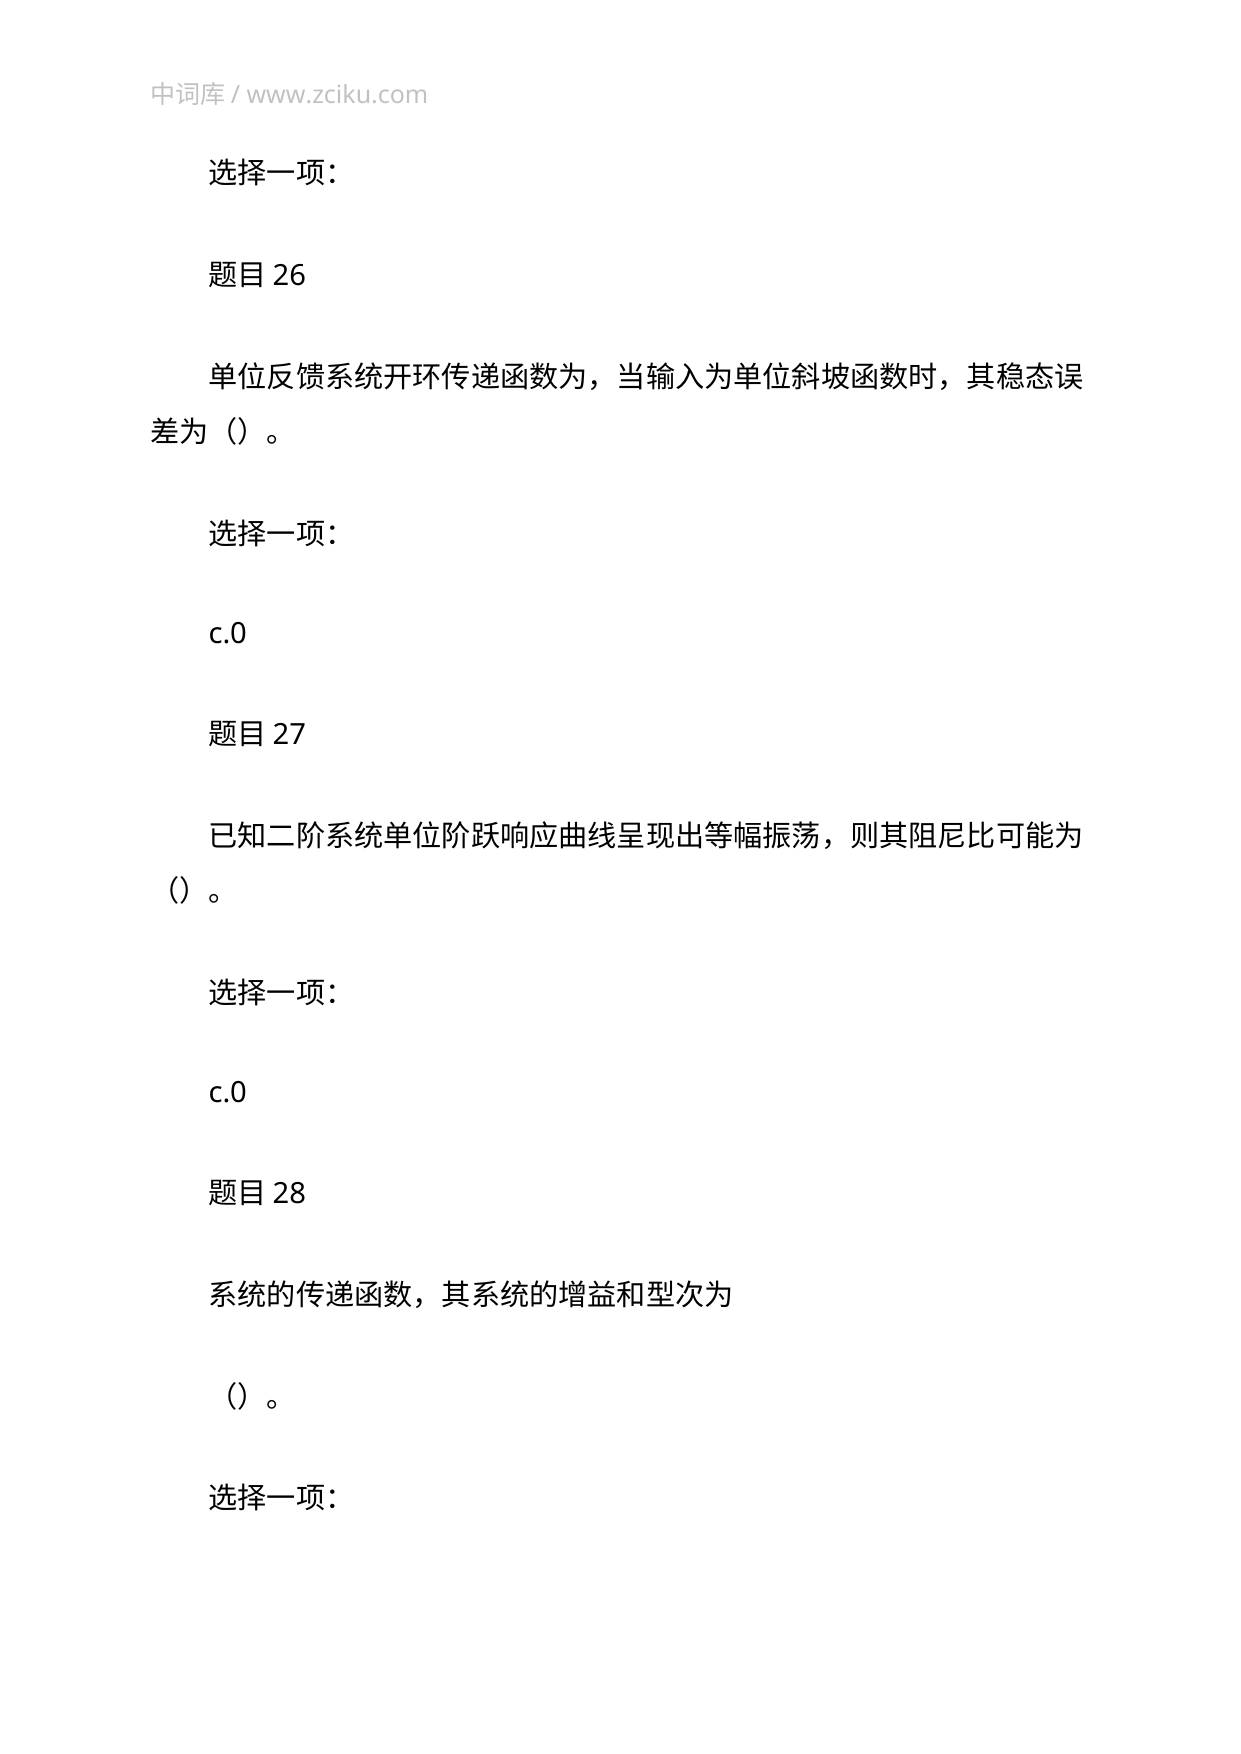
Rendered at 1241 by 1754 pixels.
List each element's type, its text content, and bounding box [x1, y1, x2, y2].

text 已知二阶系统单位阶跃响应曲线呈现出等幅振荡，则其阻尼比可能为（）。 [150, 813, 1090, 910]
text 选择一项： [150, 150, 1090, 192]
text 选择一项： [150, 510, 1090, 553]
text 选择一项： [150, 969, 1090, 1012]
text （）。 [150, 1373, 1090, 1416]
text c.0 [150, 612, 1090, 652]
text 题目27 [150, 711, 1090, 753]
text c.0 [150, 1071, 1090, 1111]
text 选择一项： [150, 1475, 1090, 1517]
text 单位反馈系统开环传递函数为，当输入为单位斜坡函数时，其稳态误差为（）。 [150, 354, 1090, 451]
text 题目28 [150, 1169, 1090, 1212]
text 题目26 [150, 252, 1090, 294]
text 系统的传递函数，其系统的增益和型次为 [150, 1271, 1090, 1314]
